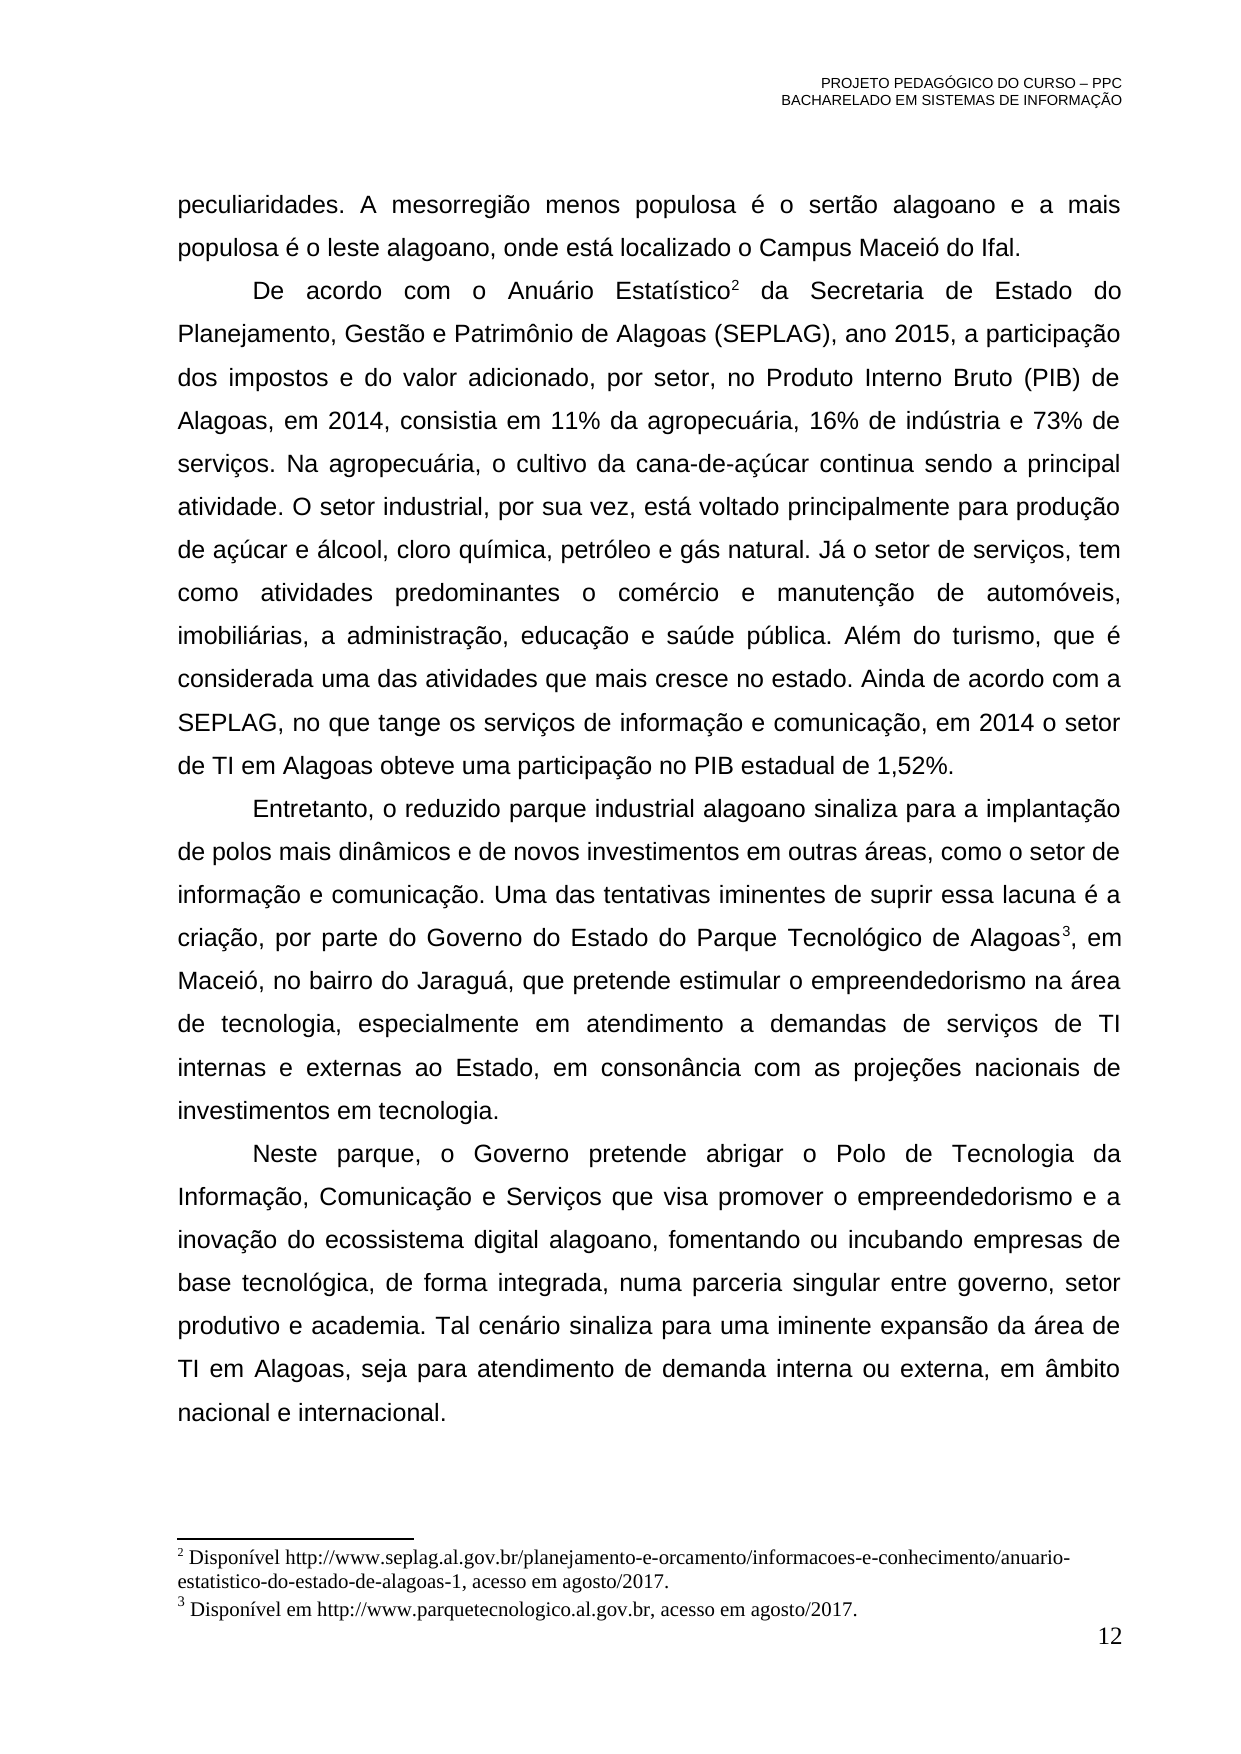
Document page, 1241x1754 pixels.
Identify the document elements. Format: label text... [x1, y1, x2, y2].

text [177, 190, 1122, 262]
text Neste parque, o Governo pretende abrigar o Polo de Tecnologia da Informação, Comunicação e Serviços que visa promover o empreendedorismo e a inovação do ecossistema digital alagoano, fomentando ou incubando empresas de base tecnológica, de forma integrada, numa parceria singular entre governo, setor produtivo e academia. Tal cenário sinaliza para uma iminente expansão da área de TI em Alagoas, seja para atendimento de demanda interna ou externa, em âmbito nacional e internacional. [177, 1139, 1122, 1426]
text De acordo com o Anuário Estatístico da Secretaria de Estado do Planejamento, Gestão e Patrimônio de Alagoas (SEPLAG), ano 2015, a participação dos impostos e do valor adicionado, por setor, no Produto Interno Bruto (PIB) de Alagoas, em 2014, consistia em 11% da agropecuária, 16% de indústria e 73% de serviços. Na agropecuária, o cultivo da cana-de-açúcar continua sendo a principal atividade. O setor industrial, por sua vez, está voltado principalmente para produção de açúcar e álcool, cloro química, petróleo e gás natural. Já o setor de serviços, tem como atividades predominantes o comércio e manutenção de automóveis, imobiliárias, a administração, educação e saúde pública. Além do turismo, que é considerada uma das atividades que mais cresce no estado. Ainda de acordo com a SEPLAG, no que tange os serviços de informação e comunicação, em 2014 o setor de TI em Alagoas obteve uma participação no PIB estadual de 1,52%. [177, 276, 1122, 779]
text Entretanto, o reduzido parque industrial alagoano sinaliza para a implantação de polos mais dinâmicos e de novos investimentos em outras áreas, como o setor de informação e comunicação. Uma das tentativas iminentes de suprir essa lacuna é a criação, por parte do Governo do Estado do Parque Tecnológico de Alagoas, em Maceió, no bairro do Jaraguá, que pretende estimular o empreendedorismo na área de tecnologia, especialmente em atendimento a demandas de serviços de TI internas e externas ao Estado, em consonância com as projeções nacionais de investimentos em tecnologia. [177, 794, 1122, 1124]
